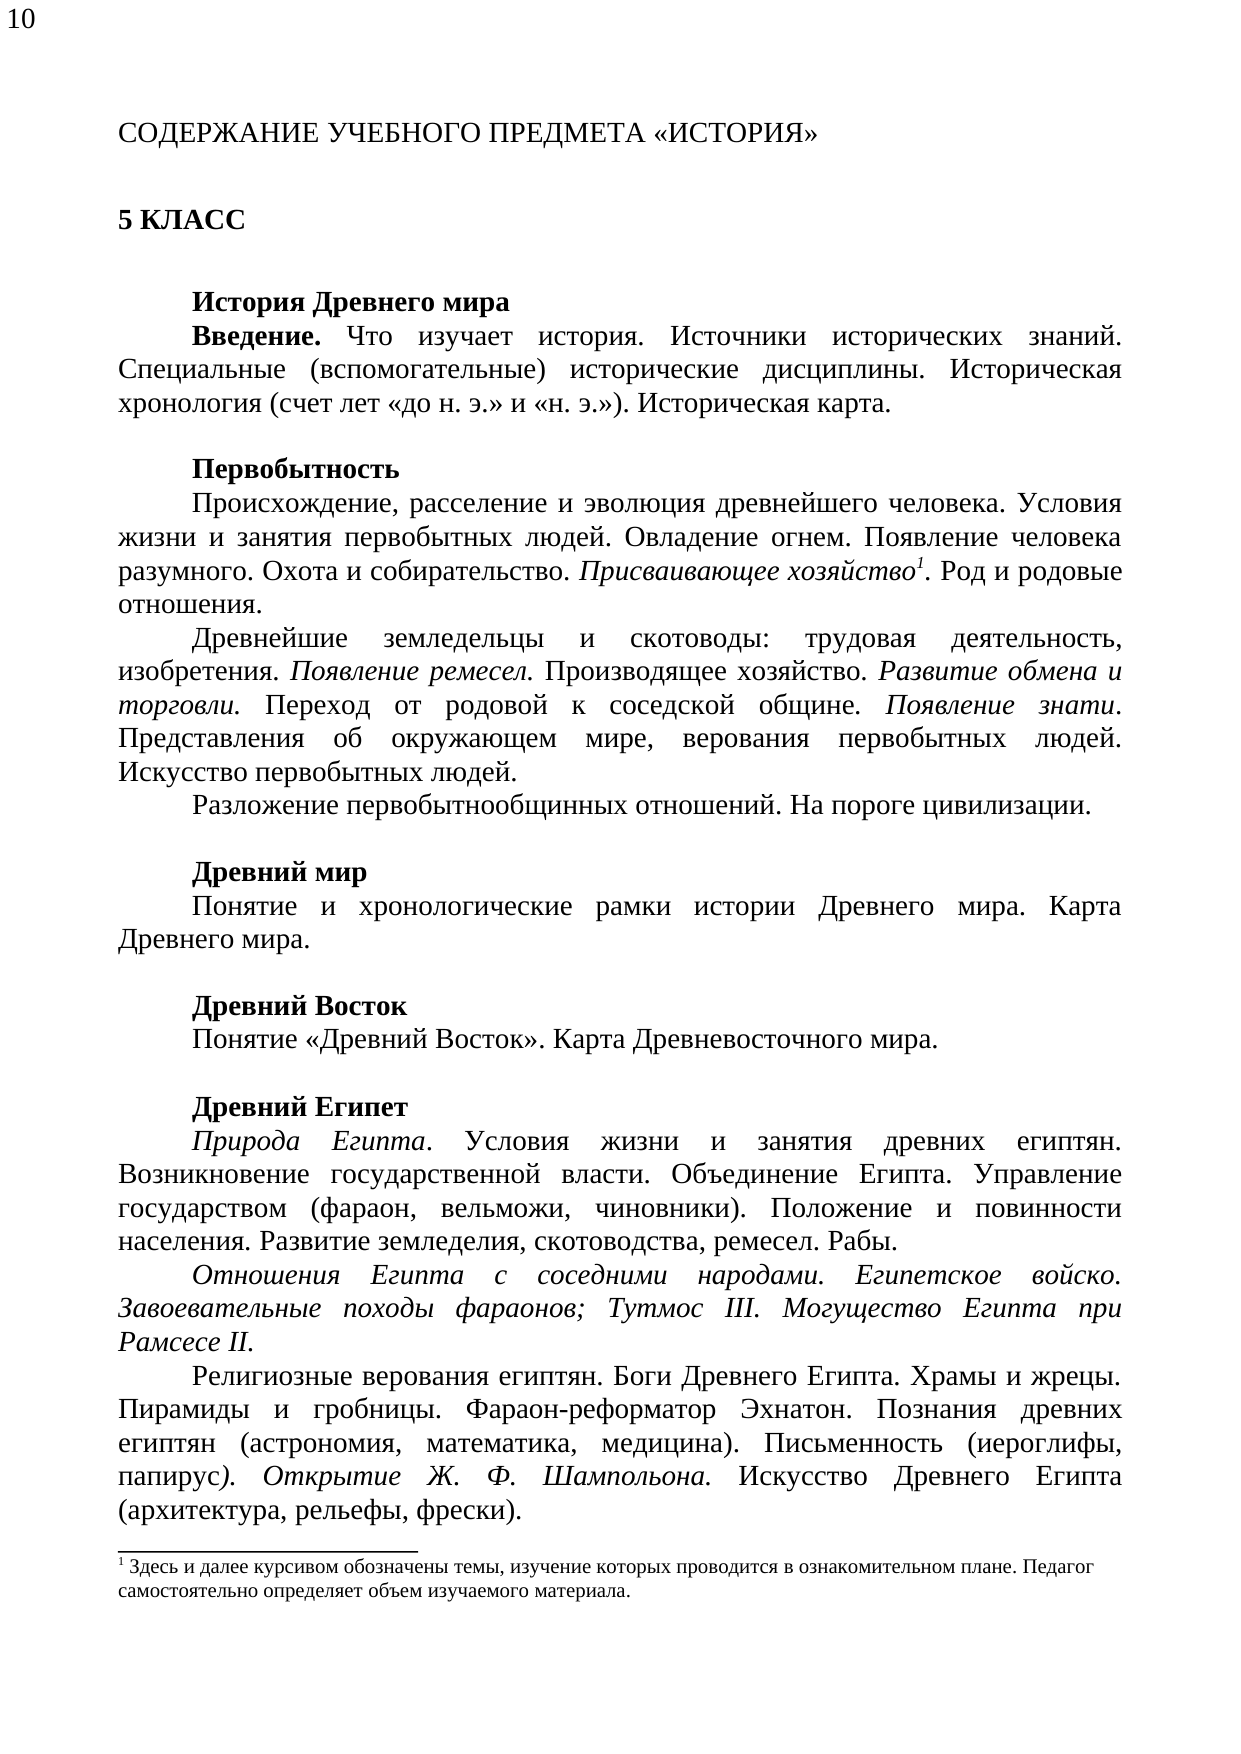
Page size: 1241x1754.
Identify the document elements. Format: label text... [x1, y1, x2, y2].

text Древний мир [192, 855, 1148, 888]
list КЛАСС [118, 202, 1148, 236]
text Религиозные верования египтян. Боги Древнего Египта. Храмы и жрецы. Пирамиды и гробницы. Фараон-реформатор Эхнатон. Познания древних египтян (астрономия, математика, медицина). Письменность (иероглифы, папирус). Открытие Ж. Ф. Шампольона. Искусство Древнего Египта (архитектура, рельефы, фрески). [118, 1358, 1122, 1525]
text Древний Восток [192, 989, 1148, 1022]
text История Древнего мира [192, 284, 1148, 318]
text Древний Египет [192, 1089, 1148, 1123]
text Отношения Египта с соседними народами. Египетское войско. Завоевательные походы фараонов; Тутмос III. Могущество Египта при Рамсесе II. [118, 1257, 1122, 1358]
text СОДЕРЖАНИЕ УЧЕБНОГО ПРЕДМЕТА «ИСТОРИЯ» [118, 115, 1148, 149]
text Понятие и хронологические рамки истории Древнего мира. Карта Древнего мира. [118, 888, 1122, 955]
text Первобытность [192, 452, 1148, 486]
text Природа Египта. Условия жизни и занятия древних египтян. Возникновение государственной власти. Объединение Египта. Управление государством (фараон, вельможи, чиновники). Положение и повинности населения. Развитие земледелия, скотоводства, ремесел. Рабы. [118, 1123, 1122, 1257]
text Древнейшие земледельцы и скотоводы: трудовая деятельность, изобретения. Появление ремесел. Производящее хозяйство. Развитие обмена и торговли. Переход от родовой к соседской общине. Появление знати. Представления об окружающем мире, верования первобытных людей. Искусство первобытных людей. [118, 620, 1122, 787]
text Разложение первобытнообщинных отношений. На пороге цивилизации. [192, 787, 1148, 821]
text Введение. Что изучает история. Источники исторических знаний. Специальные (вспомогательные) исторические дисциплины. Историческая хронология (счет лет «до н. э.» и «н. э.»). Историческая карта. [118, 318, 1122, 418]
text 1 Здесь и далее курсивом обозначены темы, изучение которых проводится в ознакомительном плане. Педагог самостоятельно определяет объем изучаемого материала. [118, 1554, 1122, 1602]
text Понятие «Древний Восток». Карта Древневосточного мира. [192, 1022, 1148, 1055]
text Происхождение, расселение и эволюция древнейшего человека. Условия жизни и занятия первобытных людей. Овладение огнем. Появление человека разумного. Охота и собирательство. Присваивающее хозяйство1. Род и родовые отношения. [118, 486, 1123, 620]
